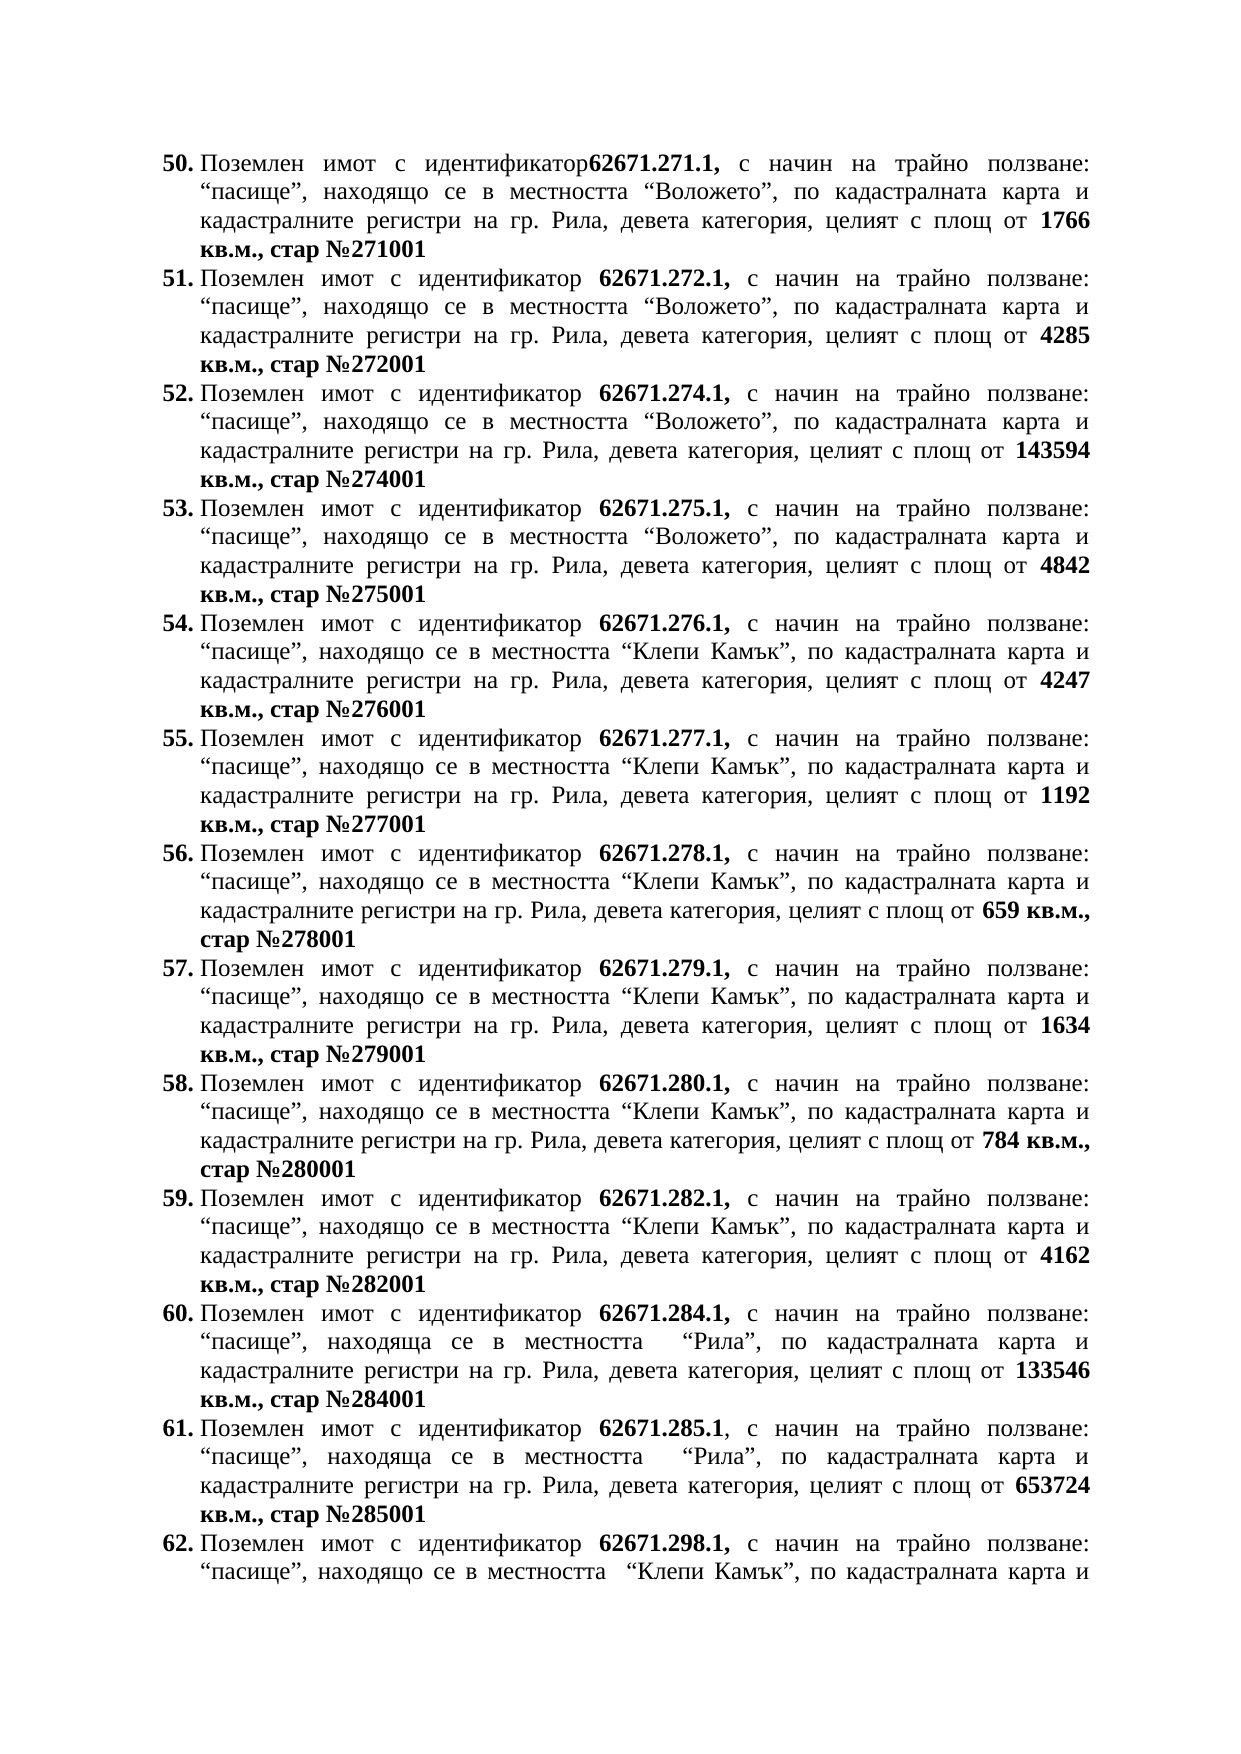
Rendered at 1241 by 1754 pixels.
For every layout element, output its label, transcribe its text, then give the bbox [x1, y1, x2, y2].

list Поземлен имот с идентификатор62671.271.1, с начин на трайно ползване: “пасище”, находящо се в местността “Воложето”, по кадастралната карта и кадастралните регистри на гр. Рила, девета категория, целият с площ от 1766 кв.м., стар №271001 [162, 148, 1090, 263]
list Поземлен имот с идентификатор 62671.278.1, с начин на трайно ползване: “пасище”, находящо се в местността “Клепи Камък”, по кадастралната карта и кадастралните регистри на гр. Рила, девета категория, целият с площ от 659 кв.м., стар №278001 [162, 838, 1090, 953]
list Поземлен имот с идентификатор 62671.275.1, с начин на трайно ползване: “пасище”, находящо се в местността “Воложето”, по кадастралната карта и кадастралните регистри на гр. Рила, девета категория, целият с площ от 4842 кв.м., стар №275001 [162, 493, 1090, 608]
list Поземлен имот с идентификатор 62671.285.1, с начин на трайно ползване: “пасище”, находяща се в местността “Рила”, по кадастралната карта и кадастралните регистри на гр. Рила, девета категория, целият с площ от 653724 кв.м., стар №285001 [162, 1413, 1090, 1528]
list Поземлен имот с идентификатор 62671.279.1, с начин на трайно ползване: “пасище”, находящо се в местността “Клепи Камък”, по кадастралната карта и кадастралните регистри на гр. Рила, девета категория, целият с площ от 1634 кв.м., стар №279001 [162, 953, 1090, 1068]
list Поземлен имот с идентификатор 62671.280.1, с начин на трайно ползване: “пасище”, находящо се в местността “Клепи Камък”, по кадастралната карта и кадастралните регистри на гр. Рила, девета категория, целият с площ от 784 кв.м., стар №280001 [162, 1068, 1090, 1183]
list Поземлен имот с идентификатор 62671.276.1, с начин на трайно ползване: “пасище”, находящо се в местността “Клепи Камък”, по кадастралната карта и кадастралните регистри на гр. Рила, девета категория, целият с площ от 4247 кв.м., стар №276001 [162, 608, 1090, 723]
list Поземлен имот с идентификатор 62671.277.1, с начин на трайно ползване: “пасище”, находящо се в местността “Клепи Камък”, по кадастралната карта и кадастралните регистри на гр. Рила, девета категория, целият с площ от 1192 кв.м., стар №277001 [162, 723, 1090, 838]
list Поземлен имот с идентификатор 62671.284.1, с начин на трайно ползване: “пасище”, находяща се в местността “Рила”, по кадастралната карта и кадастралните регистри на гр. Рила, девета категория, целият с площ от 133546 кв.м., стар №284001 [162, 1298, 1090, 1413]
list Поземлен имот с идентификатор 62671.272.1, с начин на трайно ползване: “пасище”, находящо се в местността “Воложето”, по кадастралната карта и кадастралните регистри на гр. Рила, девета категория, целият с площ от 4285 кв.м., стар №272001 [162, 263, 1090, 378]
list Поземлен имот с идентификатор 62671.282.1, с начин на трайно ползване: “пасище”, находящо се в местността “Клепи Камък”, по кадастралната карта и кадастралните регистри на гр. Рила, девета категория, целият с площ от 4162 кв.м., стар №282001 [162, 1183, 1090, 1298]
list Поземлен имот с идентификатор 62671.274.1, с начин на трайно ползване: “пасище”, находящо се в местността “Воложето”, по кадастралната карта и кадастралните регистри на гр. Рила, девета категория, целият с площ от 143594 кв.м., стар №274001 [162, 378, 1090, 493]
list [162, 1528, 1090, 1585]
